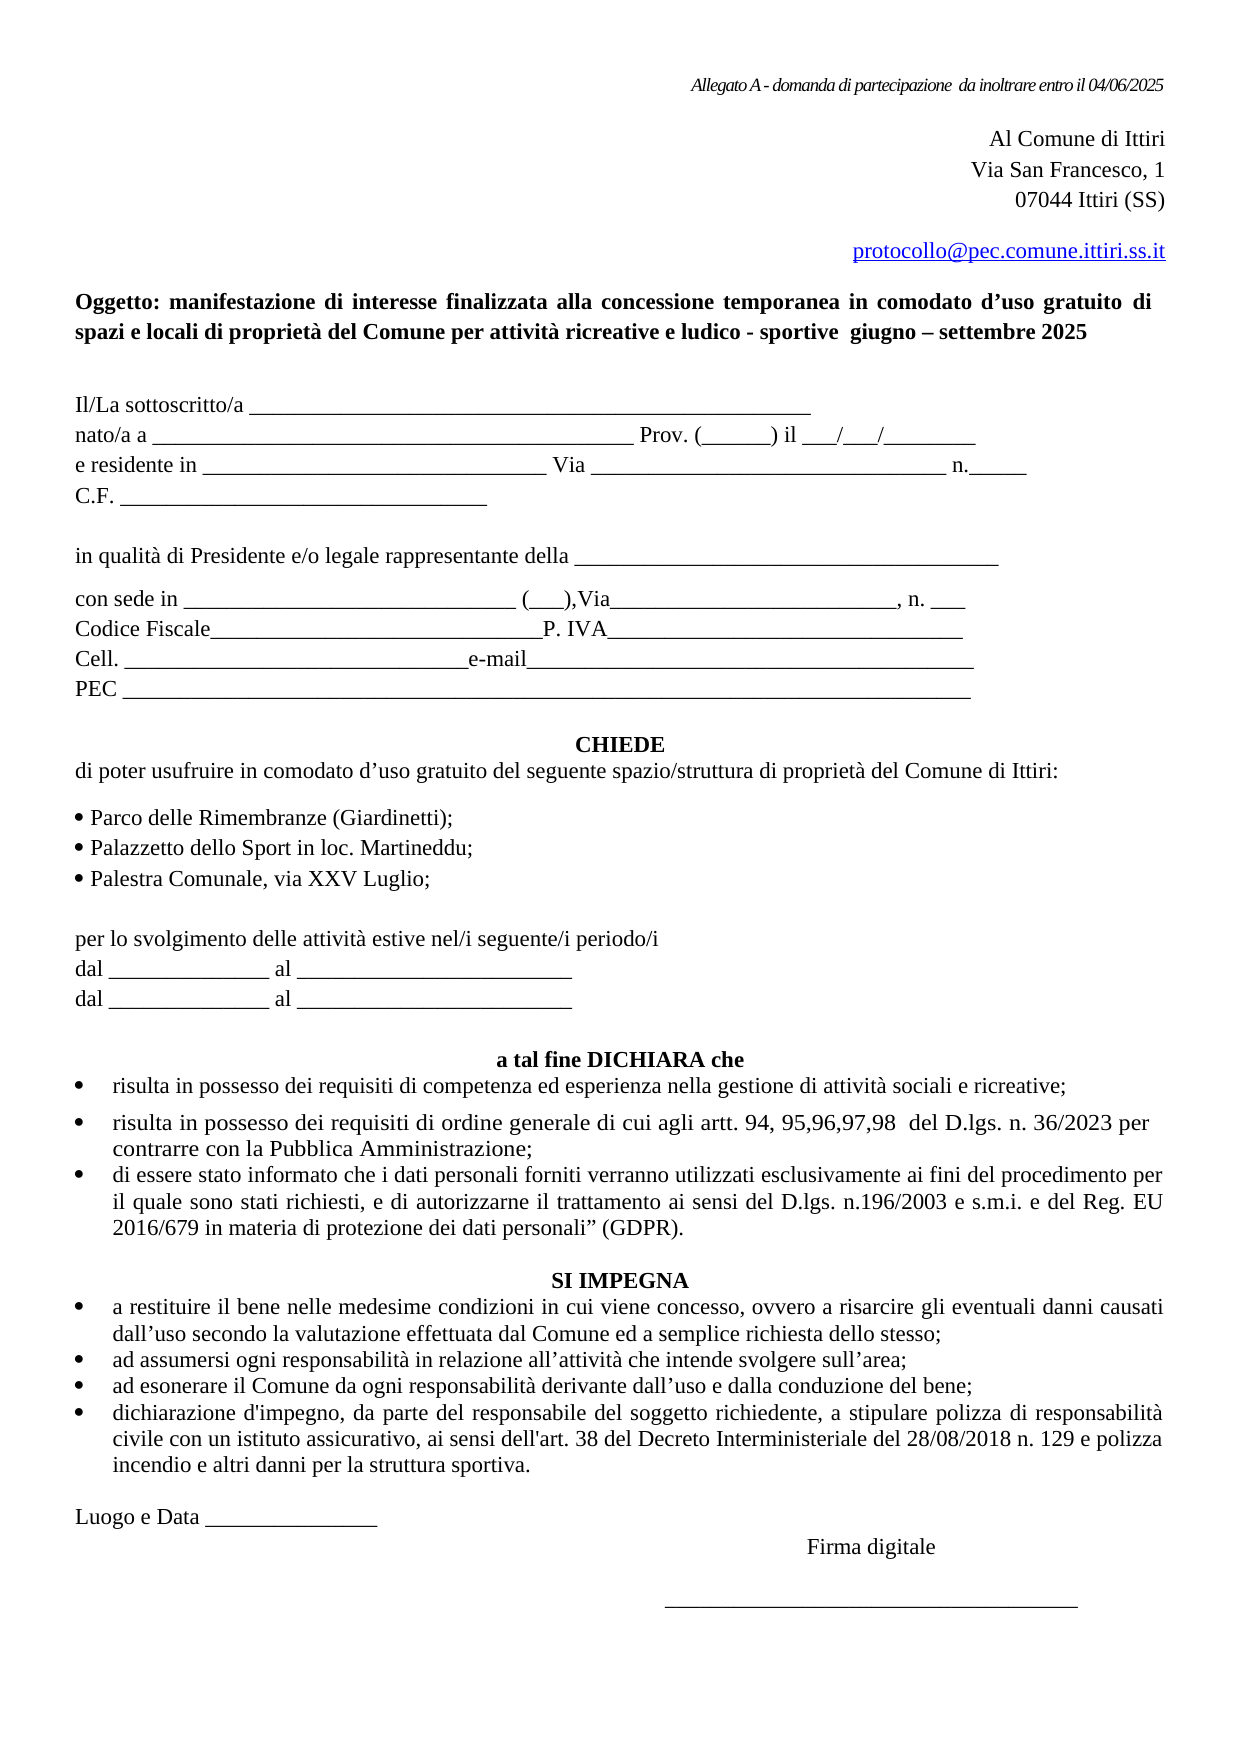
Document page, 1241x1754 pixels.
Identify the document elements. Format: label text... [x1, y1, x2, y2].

list risulta in possesso dei requisiti di competenza ed esperienza nella gestione di attività sociali e ricreative; [75, 1072, 1165, 1099]
text 07044 Ittiri (SS) [75, 186, 1165, 212]
text a tal fine DICHIARA che [75, 1046, 1165, 1072]
text Cell. ______________________________e-mail_______________________________________ [75, 645, 1165, 672]
text protocollo@pec.comune.ittiri.ss.it [75, 237, 1165, 263]
text Il/La sottoscritto/a _________________________________________________ [75, 391, 1165, 417]
list dichiarazione d'impegno, da parte del responsabile del soggetto richiedente, a stipulare polizza di responsabilità civile con un istituto assicurativo, ai sensi dell'art. 38 del Decreto Interministeriale del 28/08/2018 n. 129 e polizza incendio e altri danni per la struttura sportiva. [75, 1399, 1165, 1478]
text CHIEDE [75, 731, 1165, 757]
text Parco delle Rimembranze (Giardinetti); [75, 804, 1145, 831]
list risulta in possesso dei requisiti di ordine generale di cui agli artt. 94, 95,96,97,98 del D.lgs. n. 36/2023 per contrarre con la Pubblica Amministrazione; [75, 1109, 1151, 1161]
text con sede in _____________________________ (___),Via_________________________, n. ___ [75, 585, 1165, 611]
text nato/a a __________________________________________ Prov. (______) il ___/___/________ [75, 421, 1165, 448]
list ad esonerare il Comune da ogni responsabilità derivante dall’uso e dalla conduzione del bene; [75, 1372, 1165, 1399]
text PEC __________________________________________________________________________ [75, 676, 1165, 702]
text Luogo e Data _______________ [75, 1503, 1165, 1529]
text dal ______________ al ________________________ [75, 955, 1145, 982]
list di essere stato informato che i dati personali forniti verranno utilizzati esclusivamente ai fini del procedimento per il quale sono stati richiesti, e di autorizzarne il trattamento ai sensi del D.lgs. n.196/2003 e s.m.i. e del Reg. EU 2016/679 in materia di protezione dei dati personali” (GDPR). [75, 1161, 1165, 1241]
text Palestra Comunale, via XXV Luglio; [75, 865, 1145, 891]
text SI IMPEGNA [75, 1267, 1165, 1293]
text in qualità di Presidente e/o legale rappresentante della _____________________________________ [75, 542, 1165, 568]
text Al Comune di Ittiri [75, 126, 1165, 152]
text per lo svolgimento delle attività estive nel/i seguente/i periodo/i [75, 925, 1145, 951]
text Palazzetto dello Sport in loc. Martineddu; [75, 834, 1145, 861]
text Via San Francesco, 1 [75, 156, 1165, 182]
text C.F. ________________________________ [75, 482, 1165, 508]
text ____________________________________ [75, 1584, 1165, 1610]
list a restituire il bene nelle medesime condizioni in cui viene concesso, ovvero a risarcire gli eventuali danni causati dall’uso secondo la valutazione effettuata dal Comune ed a semplice richiesta dello stesso; [75, 1293, 1165, 1346]
text Codice Fiscale_____________________________P. IVA_______________________________ [75, 615, 1165, 641]
text Oggetto: manifestazione di interesse finalizzata alla concessione temporanea in comodato d’uso gratuito di spazi e locali di proprietà del Comune per attività ricreative e ludico - sportive giugno – settembre 2025 [75, 288, 1151, 344]
list ad assumersi ogni responsabilità in relazione all’attività che intende svolgere sull’area; [75, 1346, 1165, 1372]
text di poter usufruire in comodato d’uso gratuito del seguente spazio/struttura di proprietà del Comune di Ittiri: [75, 757, 1165, 783]
text dal ______________ al ________________________ [75, 986, 1145, 1012]
text Firma digitale [75, 1533, 1165, 1559]
text e residente in ______________________________ Via _______________________________ n._____ [75, 452, 1165, 478]
